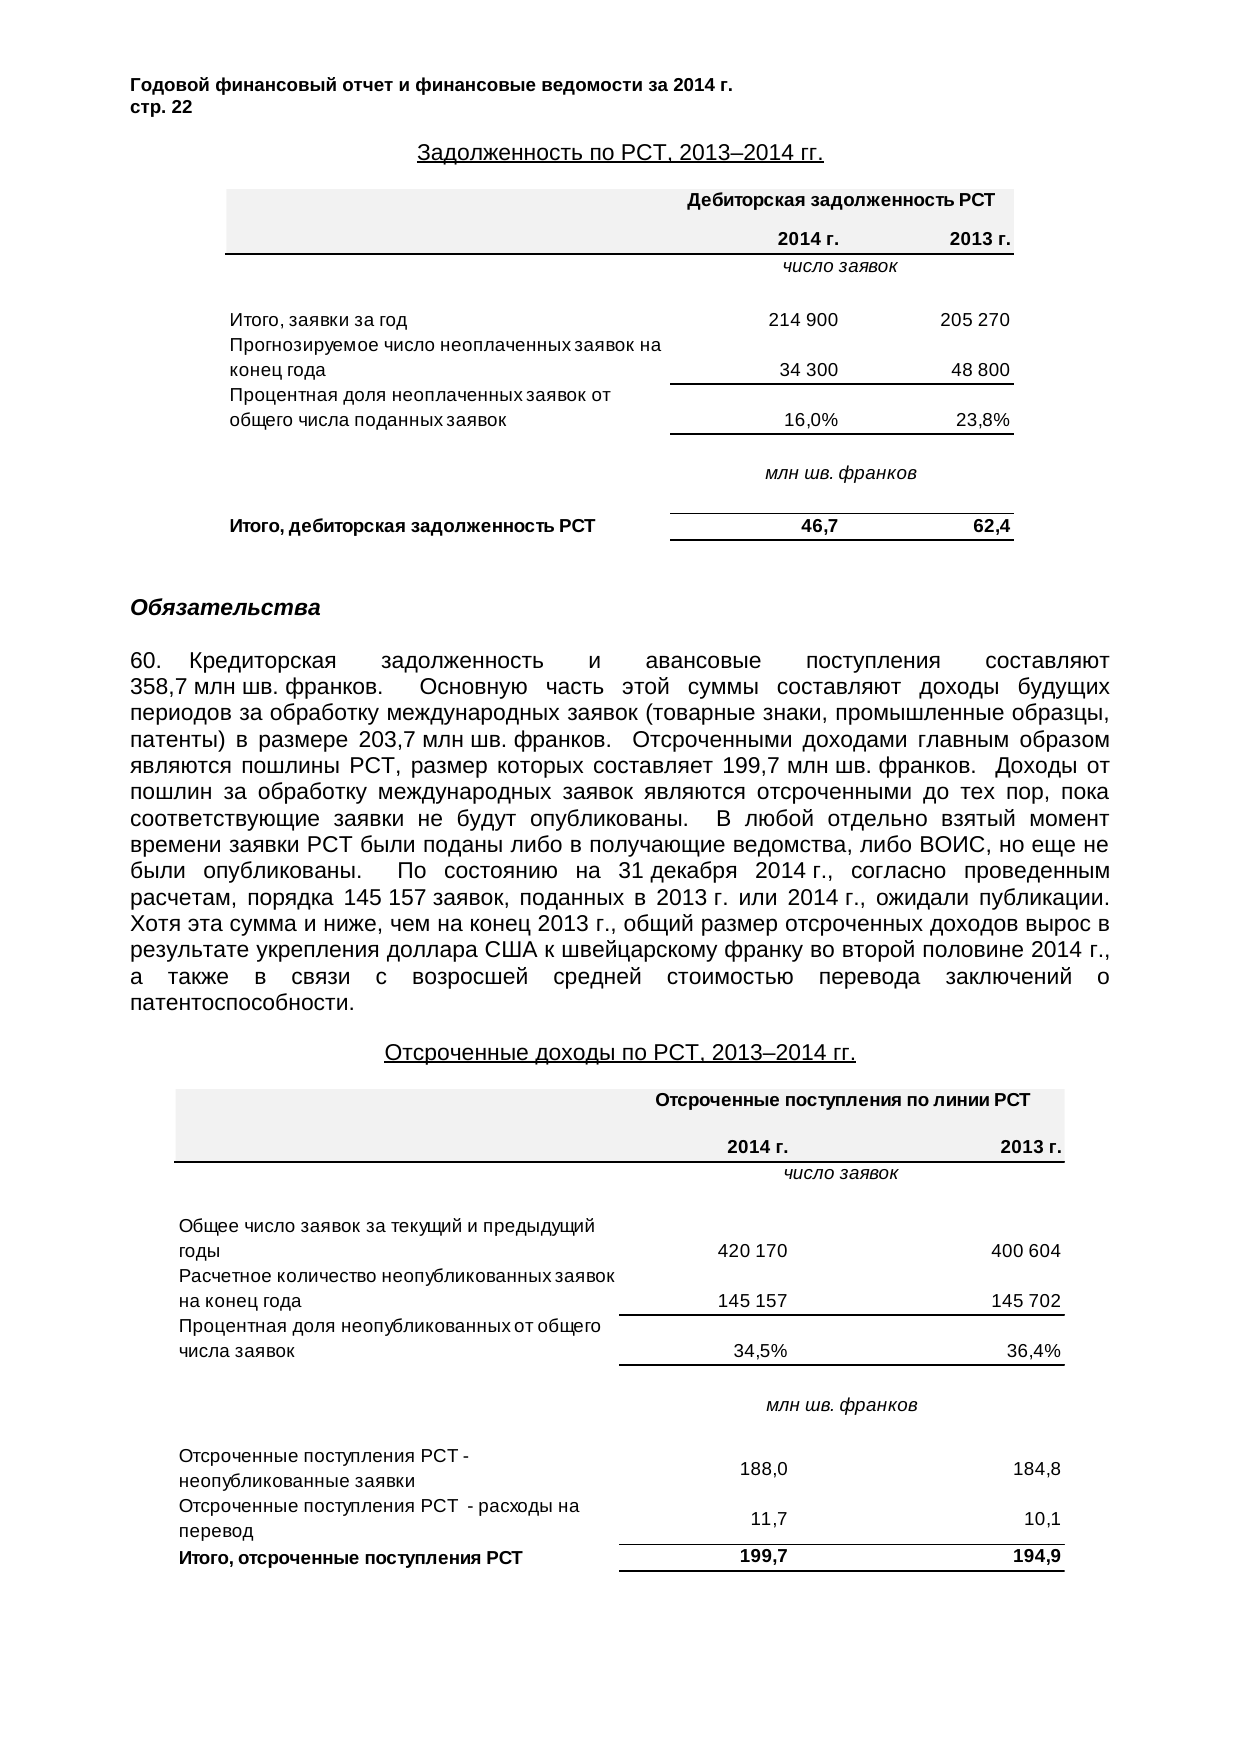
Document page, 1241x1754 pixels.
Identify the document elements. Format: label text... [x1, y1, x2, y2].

text Обязательства [130, 594, 1110, 620]
text Задолженность по РСТ, 2013–2014 гг. [130, 138, 1110, 165]
list Кредиторская задолженность и авансовые поступления составляют 358,7 млн шв. франков. Основную часть этой суммы составляют доходы будущих периодов за обработку международных заявок (товарные знаки, промышленные образцы, патенты) в размере 203,7 млн шв. франков. Отсроченными доходами главным образом являются пошлины РСТ, размер которых составляет 199,7 млн шв. франков. Доходы от пошлин за обработку международных заявок являются отсроченными до тех пор, пока соответствующие заявки не будут опубликованы. В любой отдельно взятый момент времени заявки РСТ были поданы либо в получающие ведомства, либо ВОИС, но еще не были опубликованы. По состоянию на 31 декабря 2014 г., согласно проведенным расчетам, порядка 145 157 заявок, поданных в 2013 г. или 2014 г., ожидали публикации. Хотя эта сумма и ниже, чем на конец 2013 г., общий размер отсроченных доходов вырос в результате укрепления доллара США к швейцарскому франку во второй половине 2014 г., а также в связи с возросшей средней стоимостью перевода заключений о патентоспособности. [130, 647, 1110, 1016]
text Отсроченные доходы по РСТ, 2013–2014 гг. [130, 1038, 1110, 1065]
